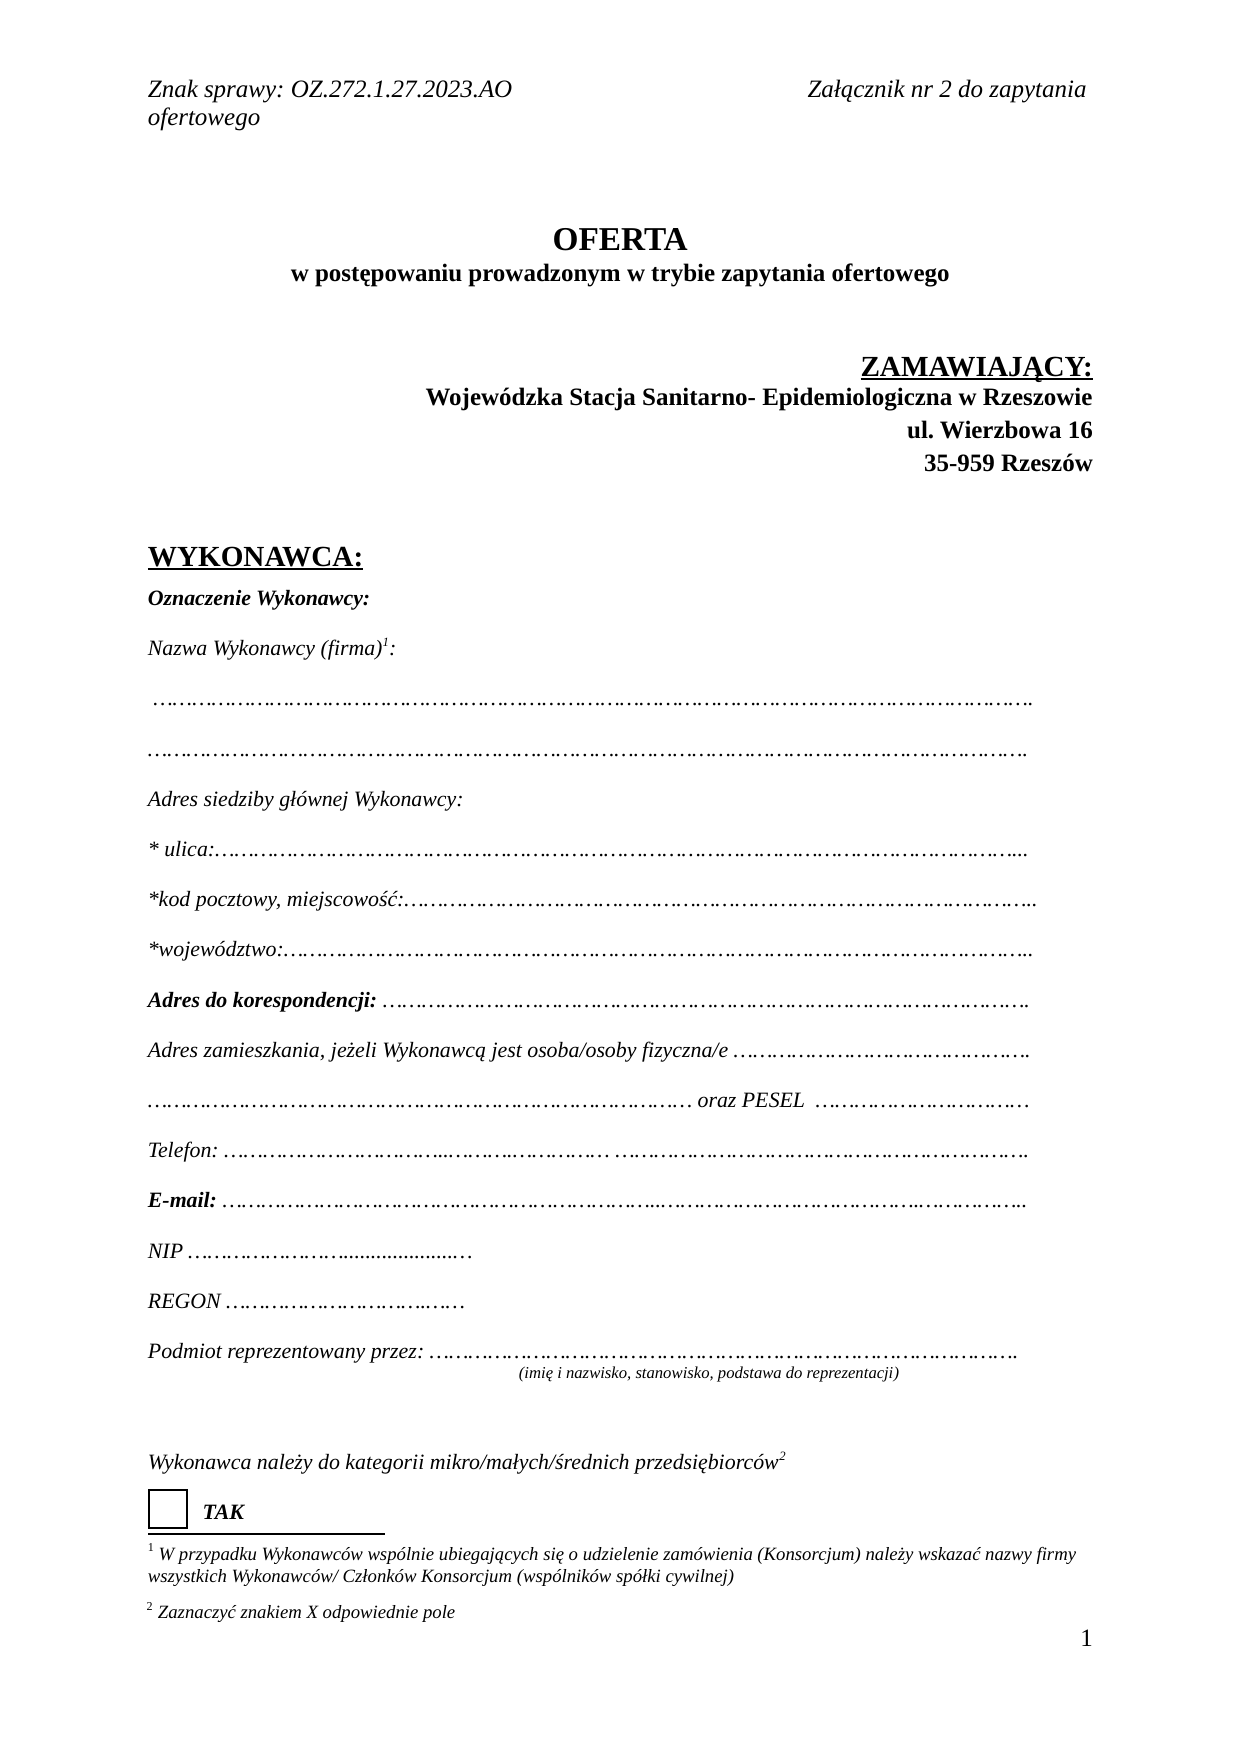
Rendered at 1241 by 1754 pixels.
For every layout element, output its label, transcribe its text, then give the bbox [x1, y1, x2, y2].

text ………………………………………………………………………………………………………………………. [148, 685, 1093, 711]
text Wojewódzka Stacja Sanitarno- Epidemiologiczna w Rzeszowie [148, 382, 1093, 411]
text 35-959 Rzeszów [148, 448, 1093, 477]
text ………………………………………………………………………… oraz PESEL …………………………… [148, 1087, 1093, 1112]
text Nazwa Wykonawcy (firma): [148, 635, 1093, 660]
text OFERTA [148, 219, 1093, 258]
text Adres siedziby głównej Wykonawcy: [148, 786, 1093, 811]
text ………………………………………………………………………………………………………………………. [148, 736, 1093, 761]
text (imię i nazwisko, stanowisko, podstawa do reprezentacji) [148, 1363, 1093, 1382]
text TAK [188, 1499, 1093, 1524]
text Oznaczenie Wykonawcy: [148, 585, 1093, 610]
text Podmiot reprezentowany przez: ………………………………………………………………………………. [148, 1338, 1093, 1363]
text w postępowaniu prowadzonym w trybie zapytania ofertowego [148, 258, 1093, 287]
text Telefon: ……………………………..……….…………… ………………………………………………………. [148, 1137, 1093, 1162]
text E-mail: …………………………………………………………..………………………………….…………….. [148, 1187, 1093, 1213]
text WYKONAWCA: [148, 539, 1093, 572]
text ul. Wierzbowa 16 [148, 415, 1093, 444]
list Wykonawca należy do kategorii mikro/małych/średnich przedsiębiorców [148, 1449, 1093, 1474]
text Adres do korespondencji: ………………………………………………………………………………………. [148, 987, 1093, 1012]
text * ulica:……………………………………………………………………………………………………………... [148, 836, 1093, 861]
text *kod pocztowy, miejscowość:…………………………………………………………………………………….. [148, 886, 1093, 911]
text *województwo:…………………………………………………………………………………………………….. [148, 936, 1093, 962]
text ZAMAWIAJĄCY: [148, 349, 1093, 382]
text NIP ……………………....................… [148, 1238, 1093, 1263]
text Adres zamieszkania, jeżeli Wykonawcą jest osoba/osoby fizyczna/e ………………………………………. [148, 1037, 1093, 1062]
text REGON ………………………….…… [148, 1288, 1093, 1313]
